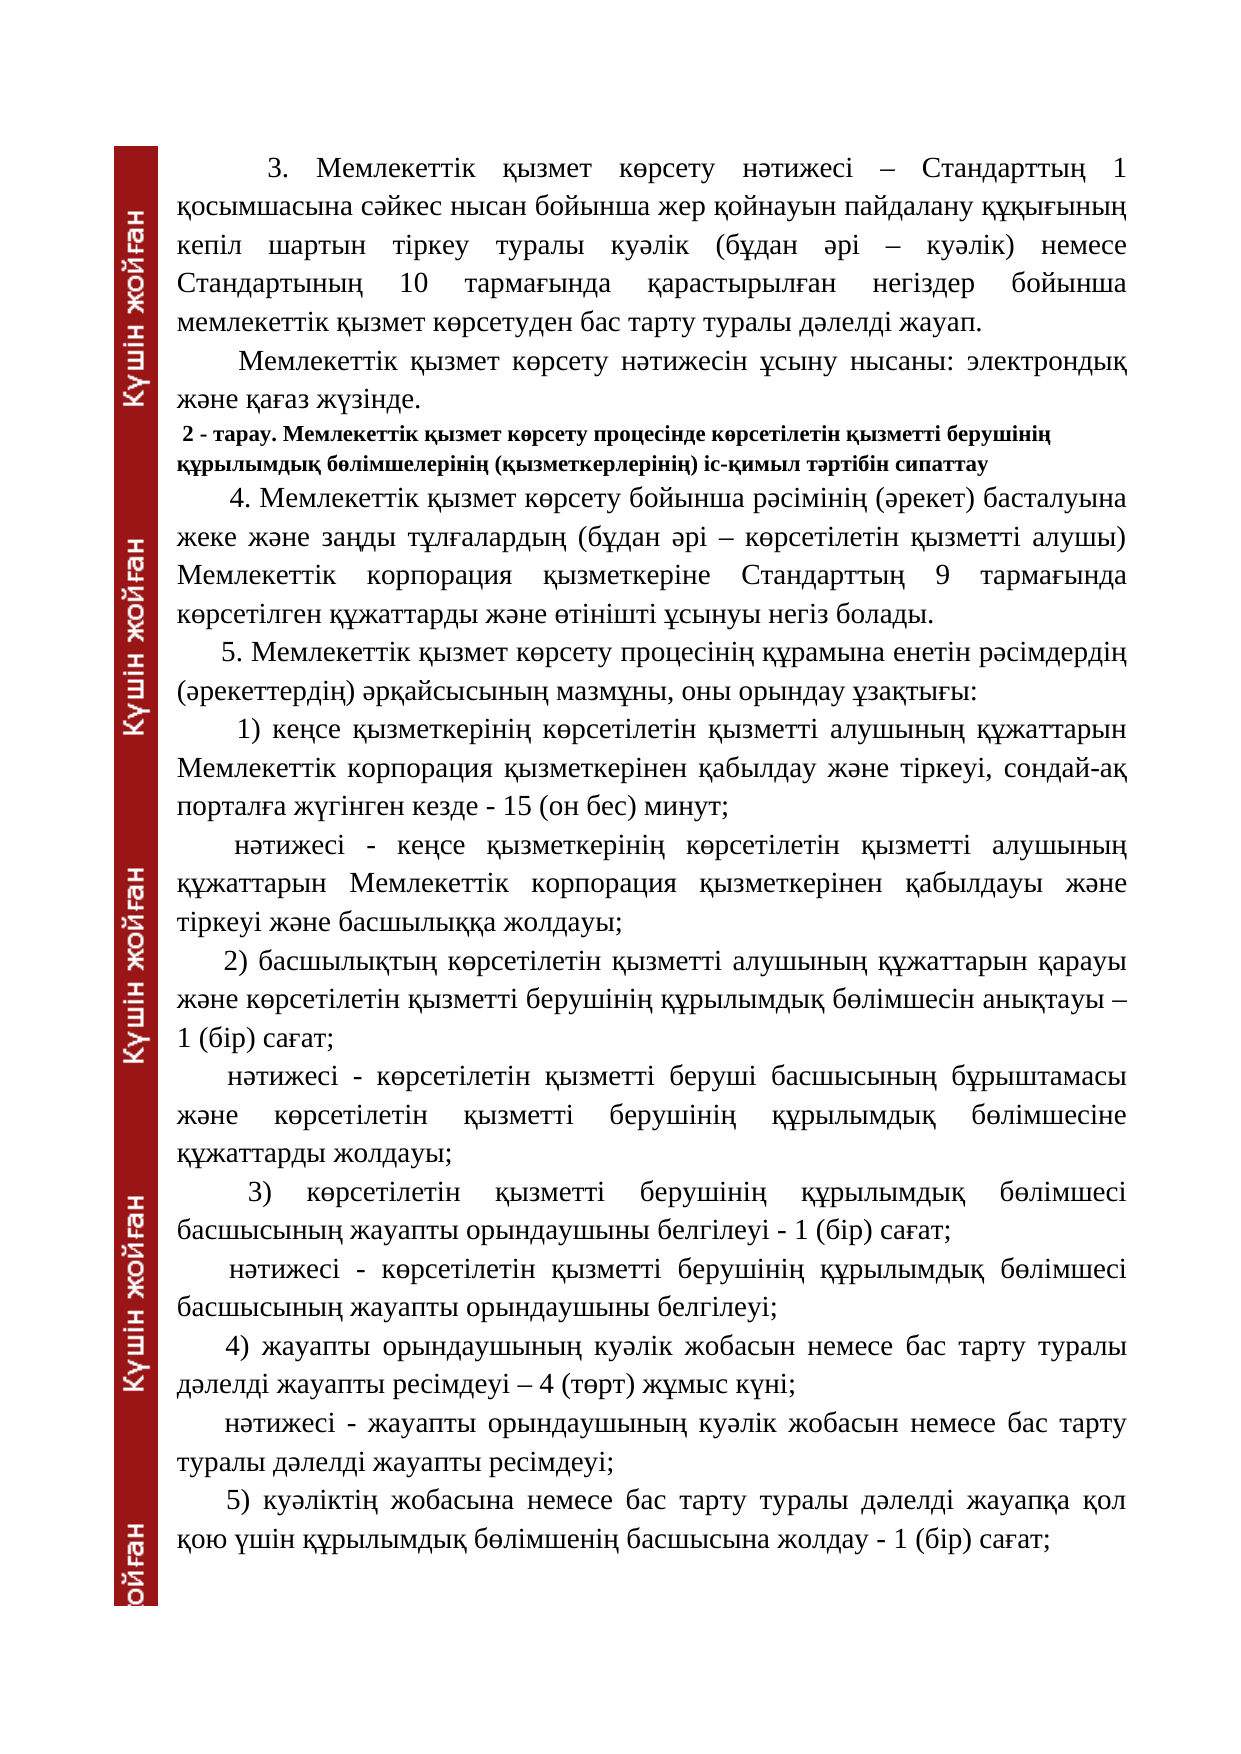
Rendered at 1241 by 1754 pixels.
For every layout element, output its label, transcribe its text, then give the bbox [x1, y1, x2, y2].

text нәтижесі - жауапты орындаушының куәлік жобасын немесе бас тарту туралы дәлелді жауапты ресімдеуі; [112, 1405, 1128, 1477]
picture [114, 1477, 158, 1482]
text 2) басшылықтың көрсетілетін қызметті алушының құжаттарын қарауы және көрсетілетін қызметті берушінің құрылымдық бөлімшесін анықтауы – 1 (бір) сағат; [112, 943, 1128, 1053]
text 3) көрсетілетін қызметті берушінің құрылымдық бөлімшесі басшысының жауапты орындаушыны белгілеуі - 1 (бір) сағат; [112, 1174, 1128, 1246]
text Мемлекеттік қызмет көрсету нәтижесін ұсыну нысаны: электрондық және қағаз жүзінде. [112, 343, 1128, 415]
text 3. Мемлекеттік қызмет көрсету нәтижесі – Стандарттың 1 қосымшасына сәйкес нысан бойынша жер қойнауын пайдалану құқығының кепіл шартын тіркеу туралы куәлік (бұдан әрі – куәлік) немесе Стандартының 10 тармағында қарастырылған негіздер бойынша мемлекеттік қызмет көрсетуден бас тарту туралы дәлелді жауап. [112, 150, 1128, 338]
picture [114, 415, 158, 420]
picture [114, 1053, 158, 1058]
text нәтижесі - көрсетілетін қызметті беруші басшысының бұрыштамасы және көрсетілетін қызметті берушінің құрылымдық бөлімшесіне құжаттарды жолдауы; [112, 1058, 1128, 1169]
picture [114, 1400, 158, 1405]
picture [114, 1246, 158, 1251]
text 4) жауапты орындаушының куәлік жобасын немесе бас тарту туралы дәлелді жауапты ресімдеуі – 4 (төрт) жұмыс күні; [112, 1328, 1128, 1400]
text 5) куәліктің жобасына немесе бас тарту туралы дәлелді жауапқа қол қою үшін құрылымдық бөлімшенің басшысына жолдау - 1 (бір) сағат; [112, 1482, 1128, 1554]
text 4. Мемлекеттік қызмет көрсету бойынша рәсімінің (әрекет) басталуына жеке және заңды тұлғалардың (бұдан әрі – көрсетілетін қызметті алушы) Мемлекеттік корпорация қызметкеріне Стандарттың 9 тармағында көрсетілген құжаттарды және өтінішті ұсынуы негіз болады. [112, 480, 1128, 629]
picture [114, 1554, 158, 1606]
picture [114, 476, 158, 480]
picture [114, 1169, 158, 1174]
picture [114, 938, 158, 943]
picture [114, 706, 158, 711]
picture [114, 146, 158, 150]
picture [114, 822, 158, 827]
text нәтижесі - кеңсе қызметкерінің көрсетілетін қызметті алушының құжаттарын Мемлекеттік корпорация қызметкерінен қабылдауы және тіркеуі және басшылыққа жолдауы; [112, 827, 1128, 938]
picture [114, 338, 158, 343]
picture [114, 1323, 158, 1328]
text 2 - тарау. Мемлекеттік қызмет көрсету процесінде көрсетілетін қызметті берушінің құрылымдық бөлімшелерінің (қызметкерлерінің) іс-қимыл тәртібін сипаттау [112, 420, 1128, 476]
text 1) кеңсе қызметкерінің көрсетілетін қызметті алушының құжаттарын Мемлекеттік корпорация қызметкерінен қабылдау және тіркеуі, сондай-ақ порталға жүгінген кезде - 15 (он бес) минут; [112, 711, 1128, 822]
text нәтижесі - көрсетілетін қызметті берушінің құрылымдық бөлімшесі басшысының жауапты орындаушыны белгілеуі; [112, 1251, 1128, 1323]
picture [114, 629, 158, 634]
text 5. Мемлекеттік қызмет көрсету процесінің құрамына енетін рәсімдердің (әрекеттердің) әрқайсысының мазмұны, оны орындау ұзақтығы: [112, 634, 1128, 706]
